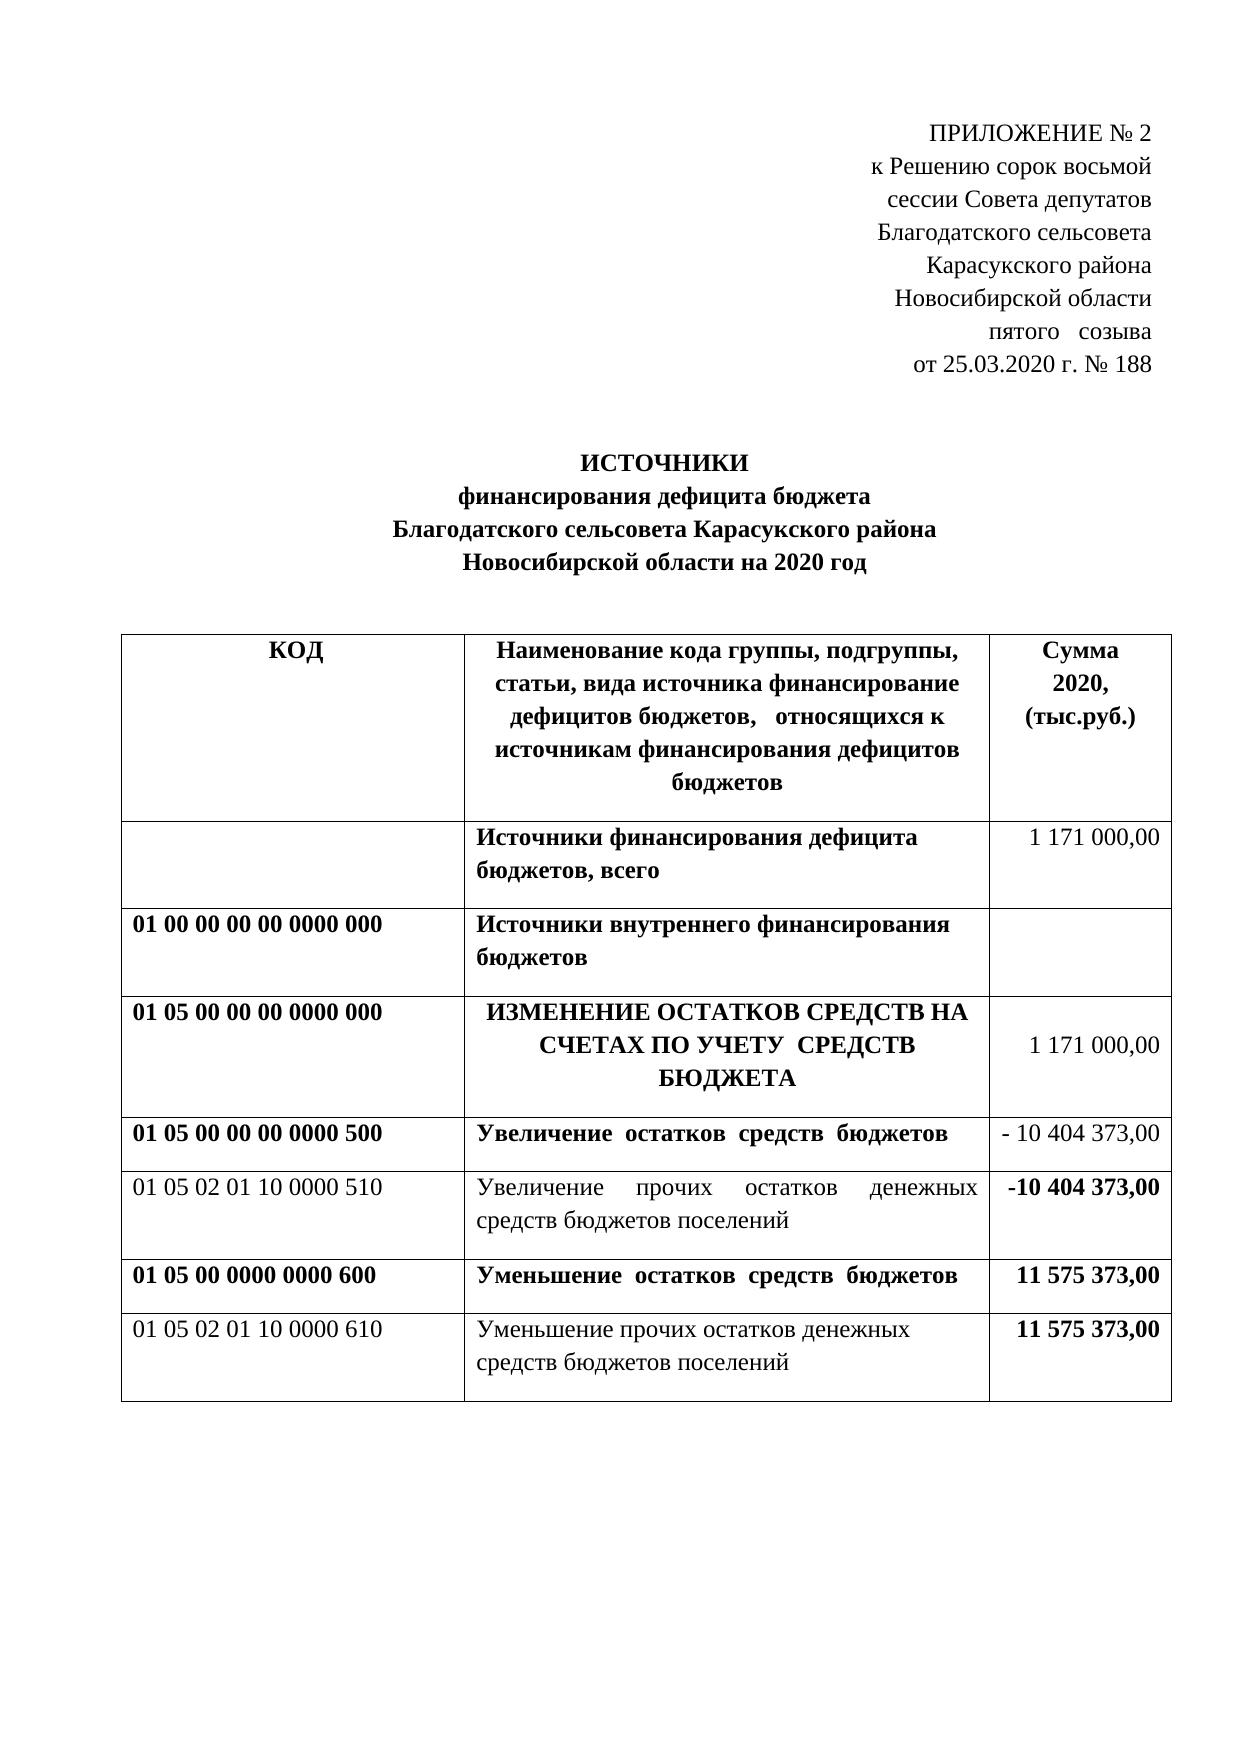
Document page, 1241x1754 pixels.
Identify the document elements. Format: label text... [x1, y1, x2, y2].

table_cell 01 05 00 00 00 0000 500 [122, 1118, 464, 1171]
table_cell [122, 822, 464, 908]
text Новосибирской области на 2020 год [177, 547, 1152, 576]
table_cell 1 171 000,00 [990, 822, 1171, 908]
table_cell 11 575 373,00 [990, 1260, 1171, 1313]
table_header КОД [122, 635, 464, 821]
table_cell - 10 404 373,00 [990, 1118, 1171, 1171]
table_cell 01 05 02 01 10 0000 610 [122, 1314, 464, 1401]
text финансирования дефицита бюджета [177, 481, 1152, 510]
text сессии Совета депутатов [177, 184, 1152, 213]
table_cell 01 05 02 01 10 0000 510 [122, 1172, 464, 1259]
table_cell 11 575 373,00 [990, 1314, 1171, 1401]
table_cell Уменьшение остатков средств бюджетов [465, 1260, 989, 1313]
table_cell 1 171 000,00 [990, 997, 1171, 1117]
table_cell Источники внутреннего финансирования бюджетов [465, 909, 989, 996]
text Карасукского района [177, 250, 1152, 279]
table_cell -10 404 373,00 [990, 1172, 1171, 1259]
table_cell 01 00 00 00 00 0000 000 [122, 909, 464, 996]
text к Решению сорок восьмой [177, 151, 1152, 180]
text Новосибирской области [177, 283, 1152, 312]
text ИСТОЧНИКИ [177, 448, 1152, 477]
table_cell ИЗМЕНЕНИЕ ОСТАТКОВ СРЕДСТВ НА СЧЕТАХ ПО УЧЕТУ СРЕДСТВ БЮДЖЕТА [465, 997, 989, 1117]
text от 25.03.2020 г. № 188 [177, 349, 1152, 378]
table_cell 01 05 00 0000 0000 600 [122, 1260, 464, 1313]
table_cell Увеличение прочих остатков денежных средств бюджетов поселений [465, 1172, 989, 1259]
table_cell Уменьшение прочих остатков денежных средств бюджетов поселений [465, 1314, 989, 1401]
table_cell [990, 909, 1171, 996]
table_header Наименование кода группы, подгруппы, статьи, вида источника финансирование дефицитов бюджетов, относящихся к источникам финансирования дефицитов бюджетов [465, 635, 989, 821]
table_header Сумма 2020, (тыс.руб.) [990, 635, 1171, 821]
table_cell Увеличение остатков средств бюджетов [465, 1118, 989, 1171]
text пятого созыва [177, 316, 1152, 345]
text ПРИЛОЖЕНИЕ № 2 [177, 118, 1152, 147]
table_cell Источники финансирования дефицита бюджетов, всего [465, 822, 989, 908]
table_cell 01 05 00 00 00 0000 000 [122, 997, 464, 1117]
text Благодатского сельсовета [177, 217, 1152, 246]
text Благодатского сельсовета Карасукского района [177, 514, 1152, 543]
